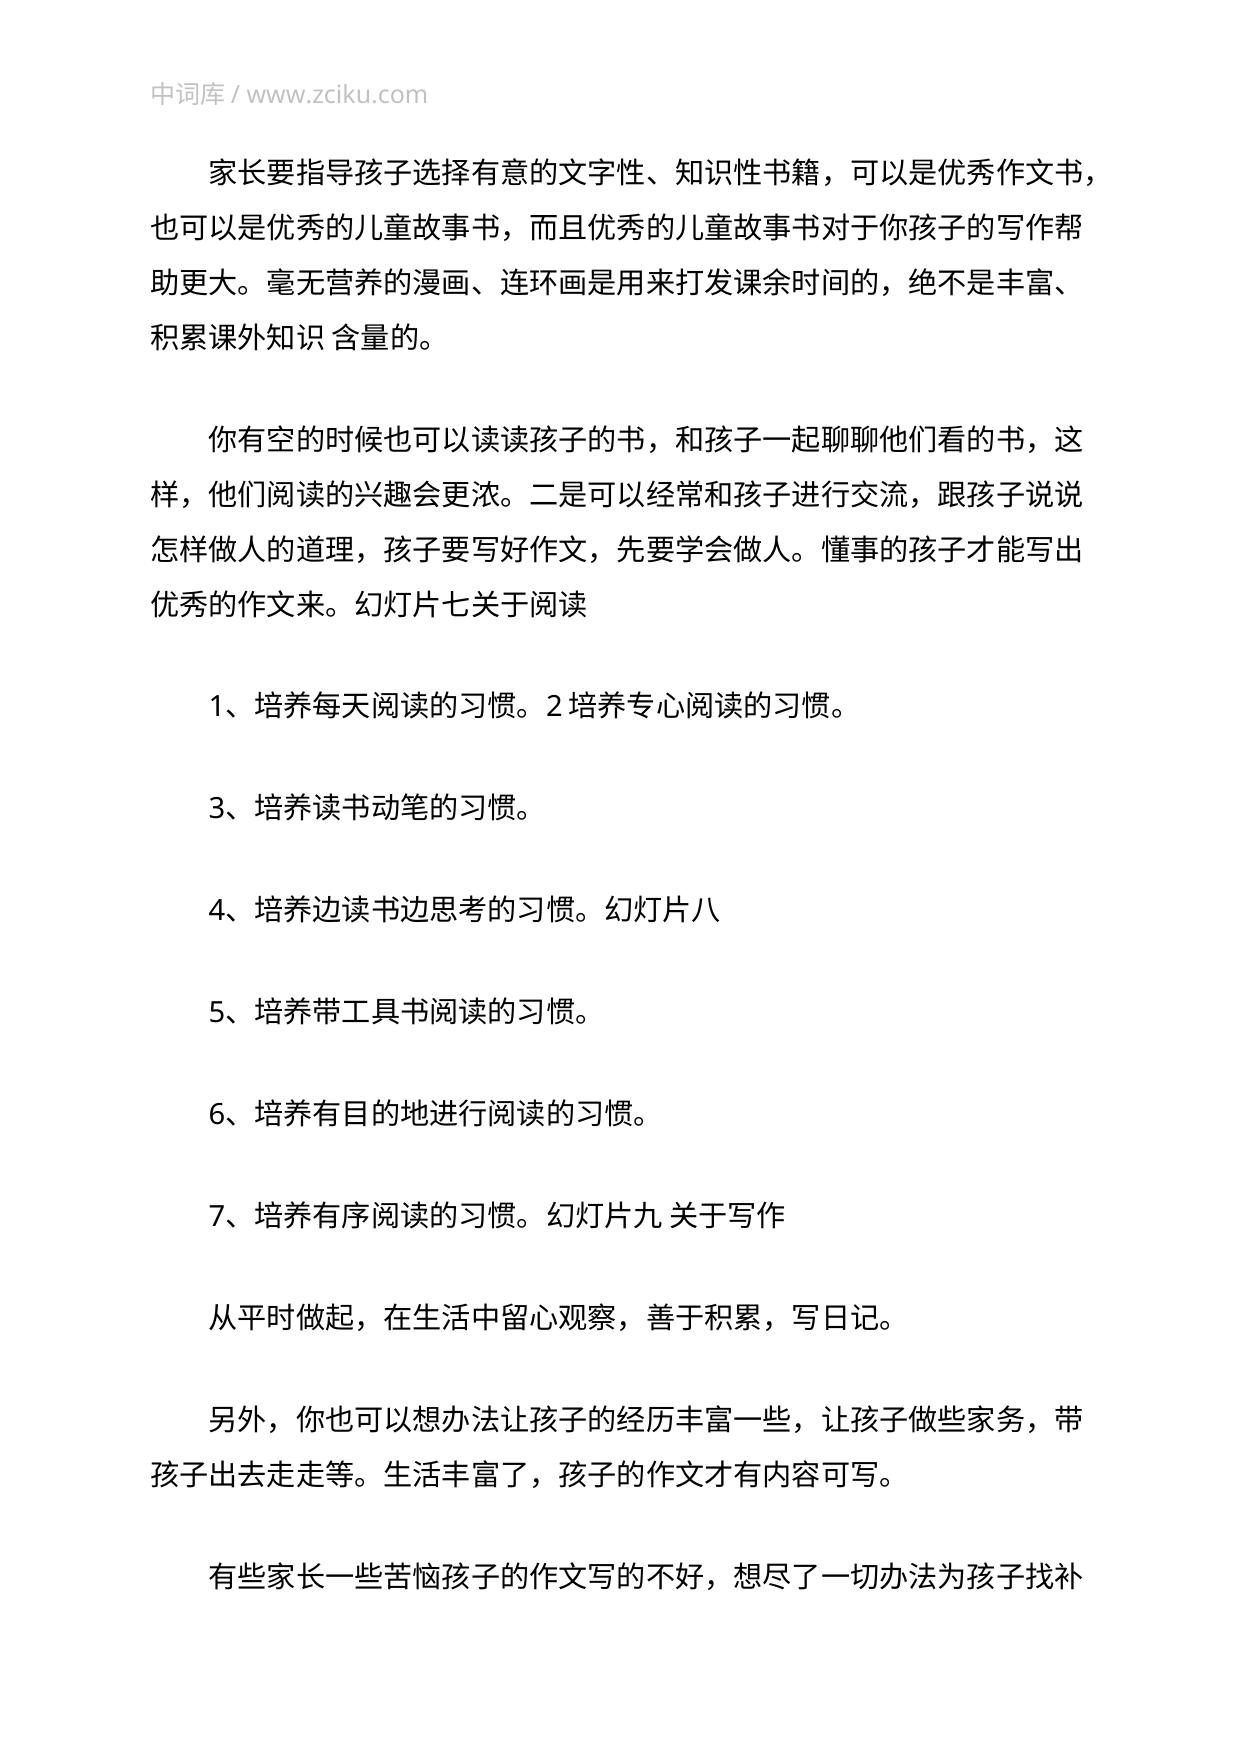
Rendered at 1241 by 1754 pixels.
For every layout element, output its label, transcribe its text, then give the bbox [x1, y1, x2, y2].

text 4、培养边读书边思考的习惯。幻灯片八 [150, 887, 1090, 929]
text 7、培养有序阅读的习惯。幻灯片九 关于写作 [150, 1193, 1090, 1235]
text 家长要指导孩子选择有意的文字性、知识性书籍，可以是优秀作文书，也可以是优秀的儿童故事书，而且优秀的儿童故事书对于你孩子的写作帮助更大。毫无营养的漫画、连环画是用来打发课余时间的，绝不是丰富、积累课外知识 含量的。 [150, 150, 1090, 357]
text 1、培养每天阅读的习惯。2培养专心阅读的习惯。 [150, 683, 1090, 725]
text 从平时做起，在生活中留心观察，善于积累，写日记。 [150, 1295, 1090, 1337]
text 6、培养有目的地进行阅读的习惯。 [150, 1091, 1090, 1133]
text 5、培养带工具书阅读的习惯。 [150, 989, 1090, 1031]
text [150, 1553, 1090, 1596]
text 3、培养读书动笔的习惯。 [150, 785, 1090, 827]
text 你有空的时候也可以读读孩子的书，和孩子一起聊聊他们看的书，这样，他们阅读的兴趣会更浓。二是可以经常和孩子进行交流，跟孩子说说怎样做人的道理，孩子要写好作文，先要学会做人。懂事的孩子才能写出优秀的作文来。幻灯片七关于阅读 [150, 416, 1090, 623]
text 另外，你也可以想办法让孩子的经历丰富一些，让孩子做些家务，带孩子出去走走等。生活丰富了，孩子的作文才有内容可写。 [150, 1397, 1090, 1494]
